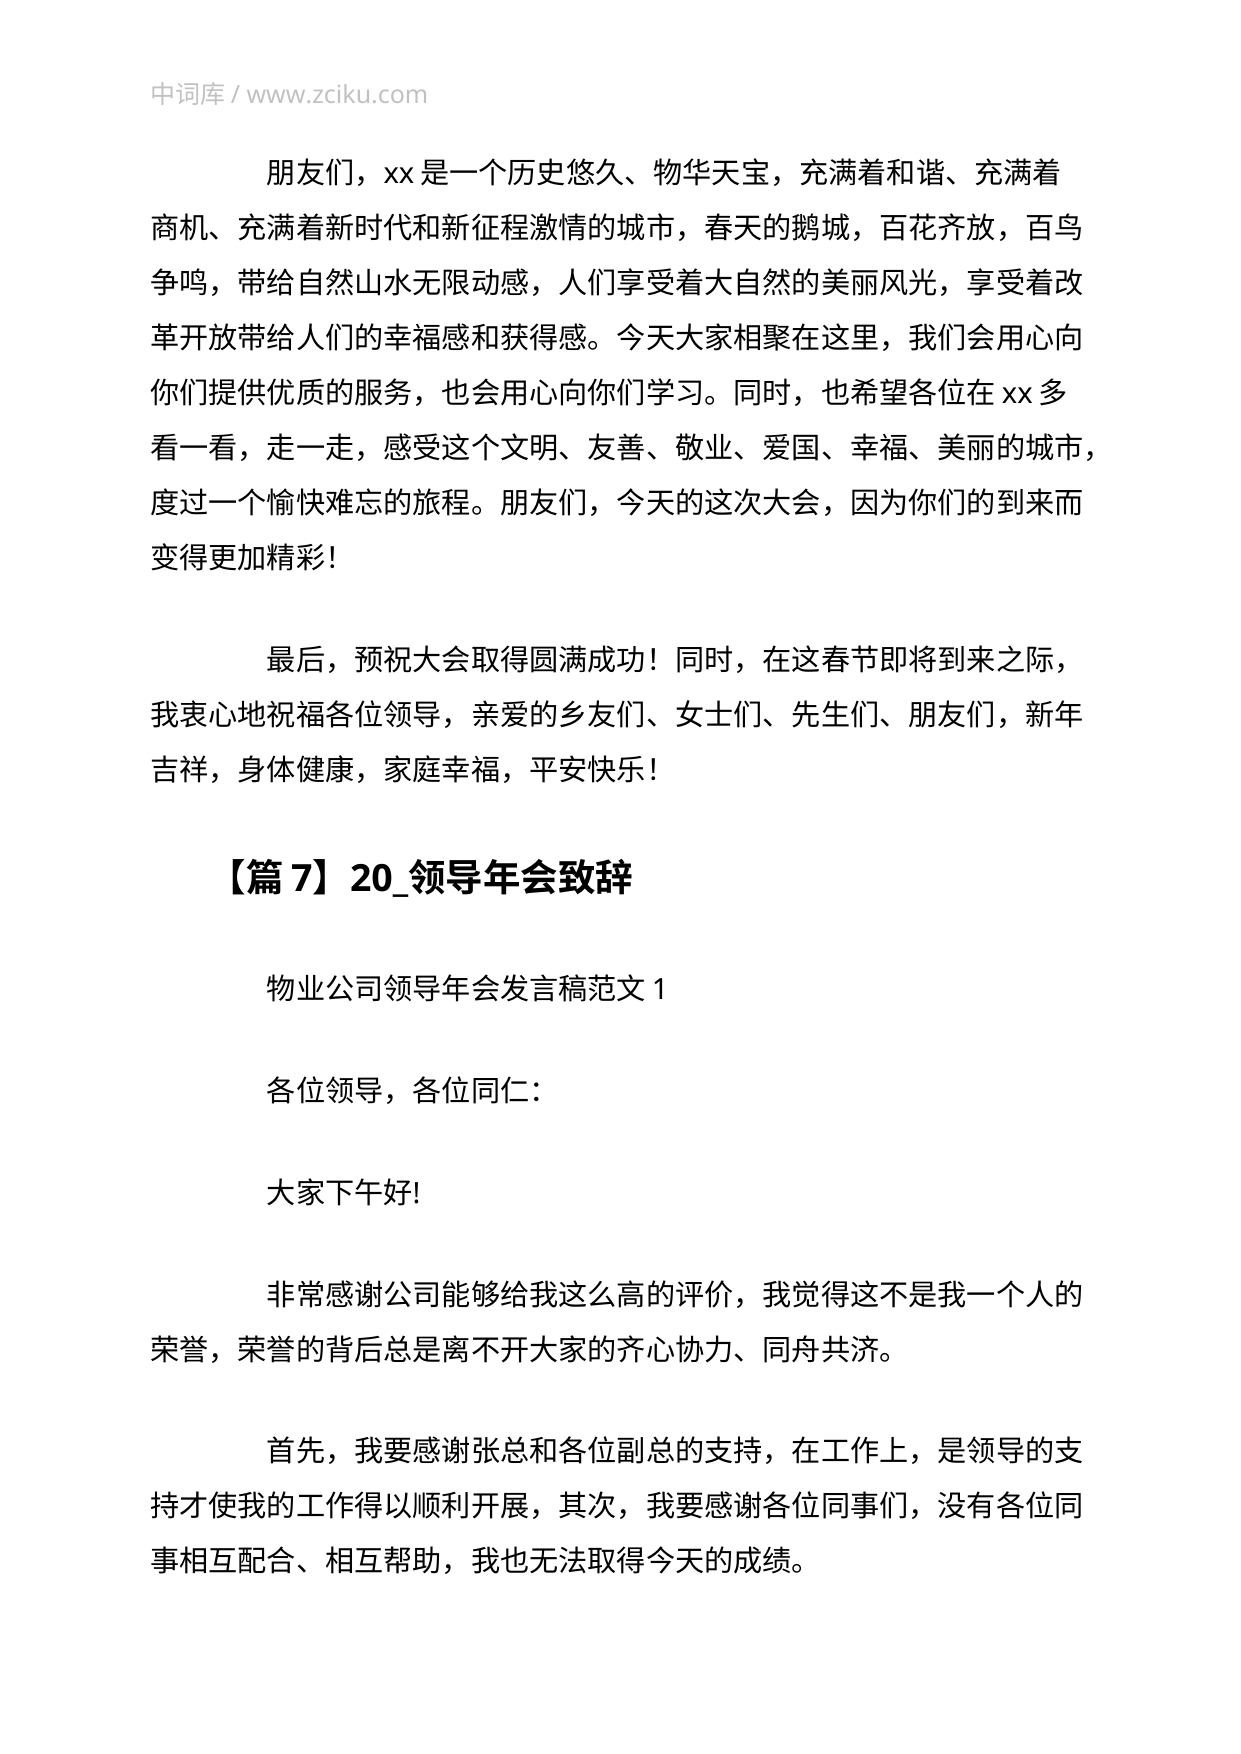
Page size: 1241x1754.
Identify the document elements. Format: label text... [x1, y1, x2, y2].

text 朋友们，xx是一个历史悠久、物华天宝，充满着和谐、充满着商机、充满着新时代和新征程激情的城市，春天的鹅城，百花齐放，百鸟争鸣，带给自然山水无限动感，人们享受着大自然的美丽风光，享受着改革开放带给人们的幸福感和获得感。今天大家相聚在这里，我们会用心向你们提供优质的服务，也会用心向你们学习。同时，也希望各位在xx多看一看，走一走，感受这个文明、友善、敬业、爱国、幸福、美丽的城市，度过一个愉快难忘的旅程。朋友们，今天的这次大会，因为你们的到来而变得更加精彩！ [150, 150, 1090, 577]
text 各位领导，各位同仁： [150, 1067, 1090, 1110]
text 物业公司领导年会发言稿范文1 [150, 965, 1090, 1008]
text 【篇7】20_领导年会致辞 [150, 848, 1090, 902]
text 最后，预祝大会取得圆满成功！同时，在这春节即将到来之际，我衷心地祝福各位领导，亲爱的乡友们、女士们、先生们、朋友们，新年吉祥，身体健康，家庭幸福，平安快乐！ [150, 636, 1090, 788]
text 首先，我要感谢张总和各位副总的支持，在工作上，是领导的支持才使我的工作得以顺利开展，其次，我要感谢各位同事们，没有各位同事相互配合、相互帮助，我也无法取得今天的成绩。 [150, 1428, 1090, 1580]
text 非常感谢公司能够给我这么高的评价，我觉得这不是我一个人的荣誉，荣誉的背后总是离不开大家的齐心协力、同舟共济。 [150, 1271, 1090, 1368]
text 大家下午好! [150, 1169, 1090, 1212]
